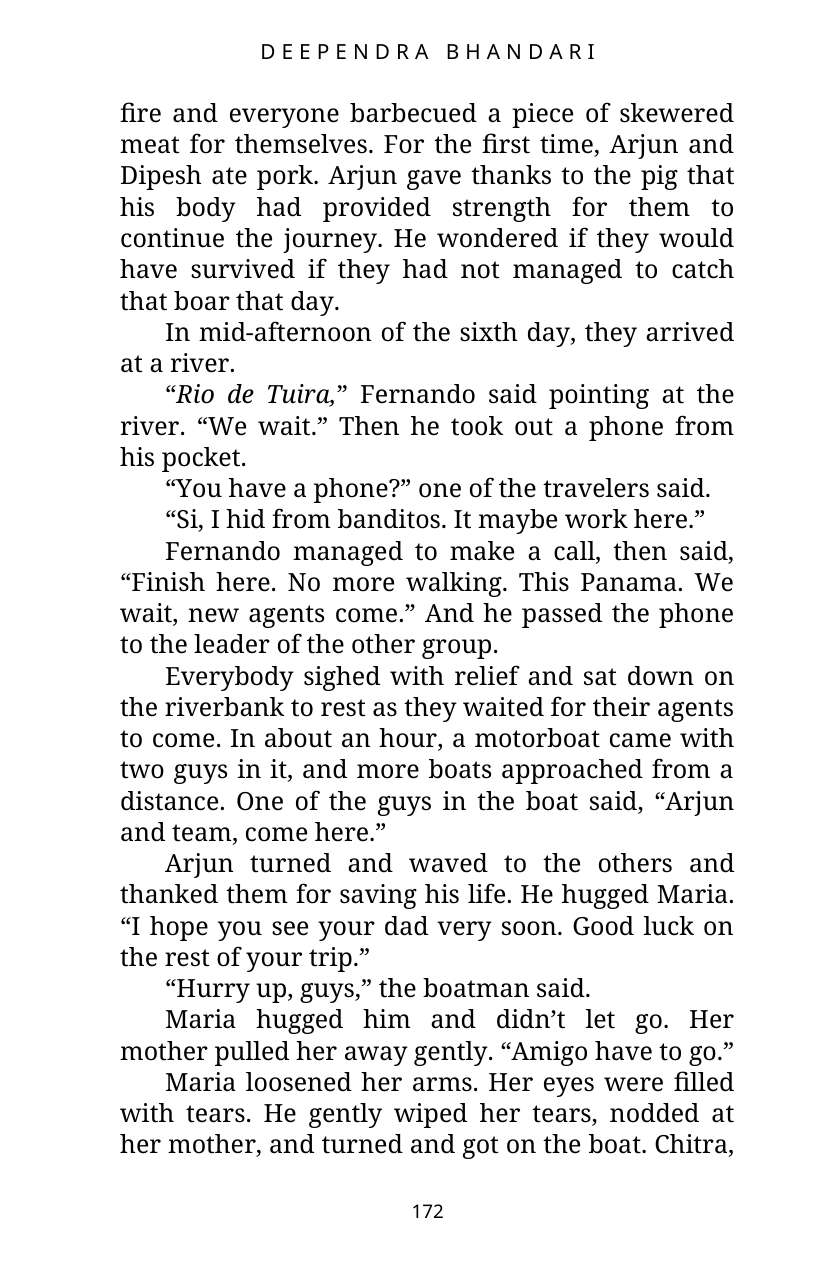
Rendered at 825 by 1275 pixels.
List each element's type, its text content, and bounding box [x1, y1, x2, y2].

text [120, 97, 735, 316]
text Arjun turned and waved to the others and thanked them for saving his life. He hugged Maria. “I hope you see your dad very soon. Good luck on the rest of your trip.” [120, 847, 735, 972]
text In mid-afternoon of the sixth day, they arrived at a river. [120, 316, 735, 379]
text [120, 1066, 735, 1160]
text Maria hugged him and didn’t let go. Her mother pulled her away gently. “Amigo have to go.” [120, 1004, 735, 1066]
text “Si, I hid from banditos. It maybe work here.” [120, 504, 735, 535]
text “You have a phone?” one of the travelers said. [120, 472, 735, 504]
text Everybody sighed with relief and sat down on the riverbank to rest as they waited for their agents to come. In about an hour, a motorboat came with two guys in it, and more boats approached from a distance. One of the guys in the boat said, “Arjun and team, come here.” [120, 660, 735, 847]
text “Hurry up, guys,” the boatman said. [120, 972, 735, 1004]
text “Rio de Tuira,” Fernando said pointing at the river. “We wait.” Then he took out a phone from his pocket. [120, 379, 735, 472]
text Fernando managed to make a call, then said, “Finish here. No more walking. This Panama. We wait, new agents come.” And he passed the phone to the leader of the other group. [120, 535, 735, 660]
